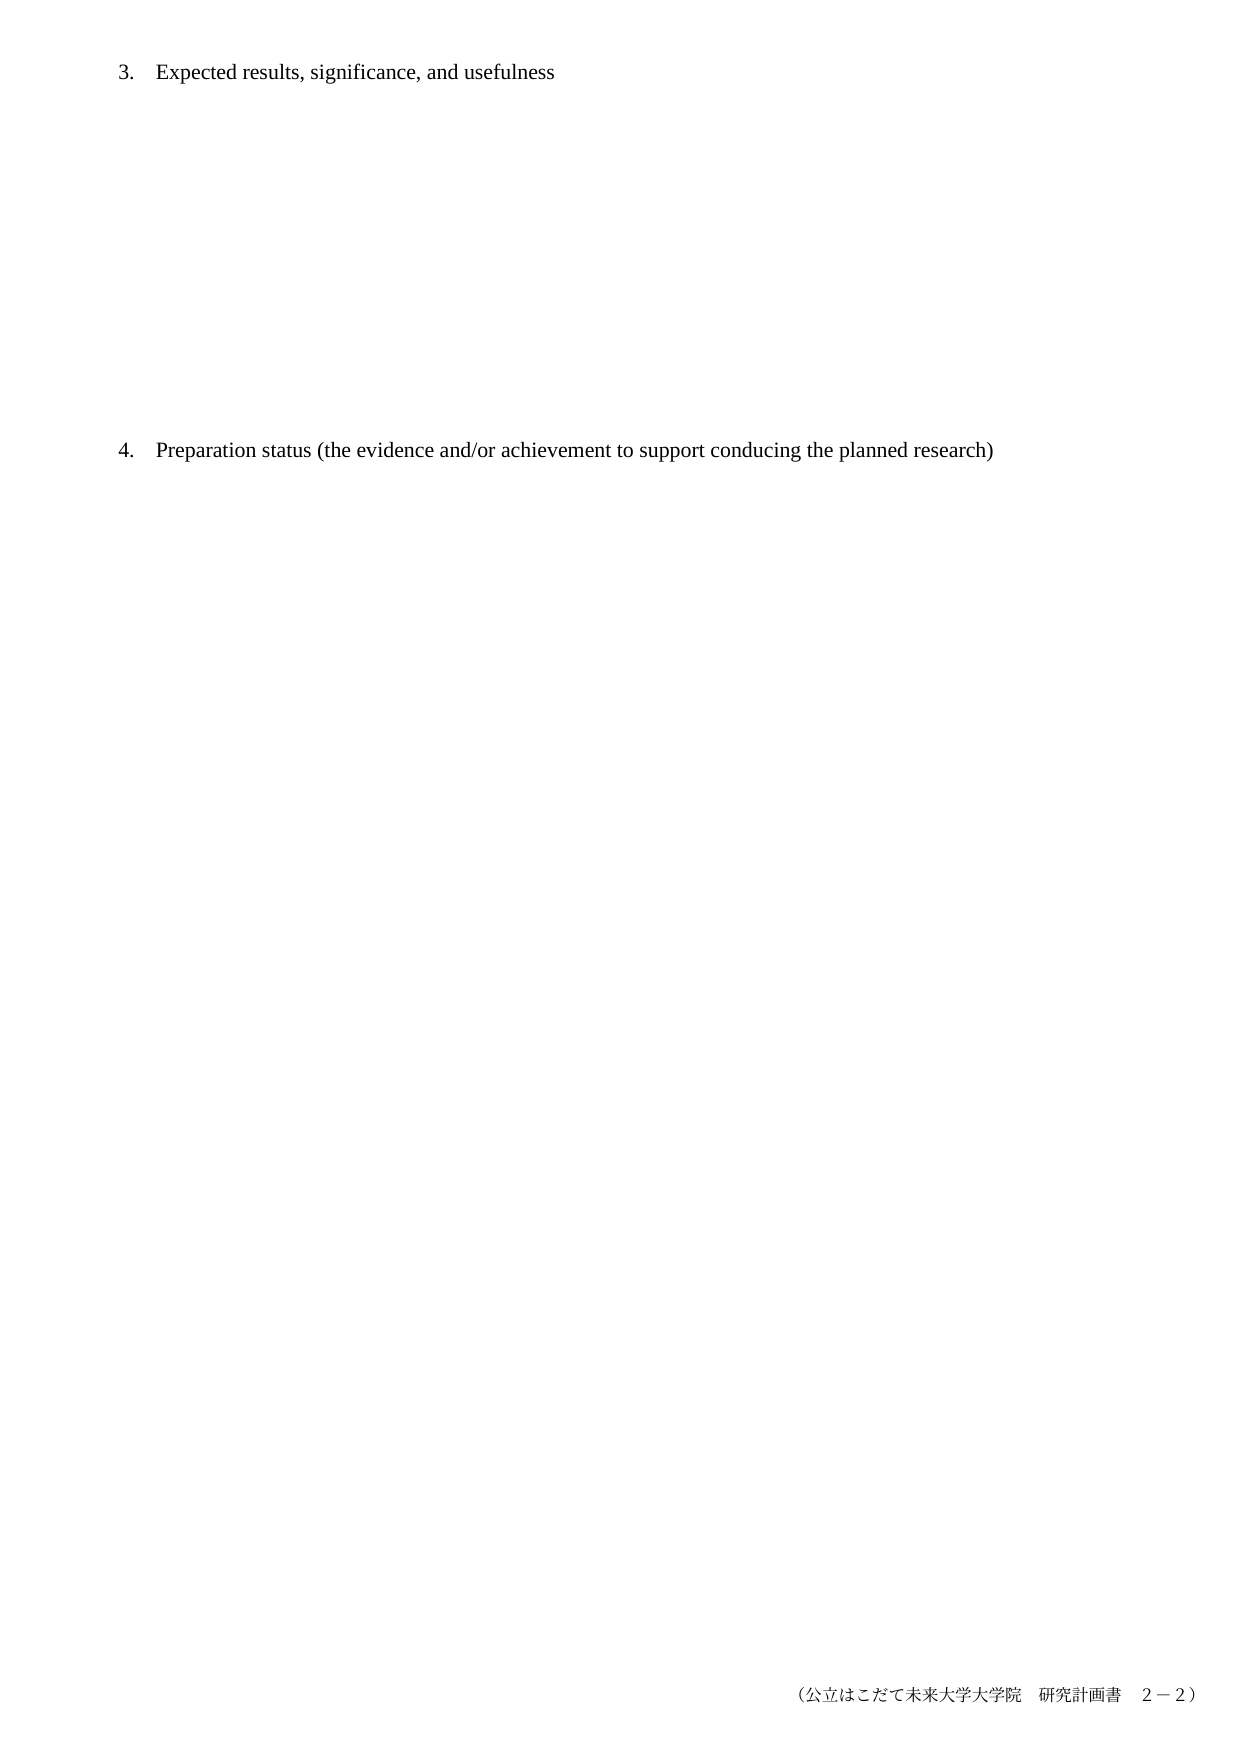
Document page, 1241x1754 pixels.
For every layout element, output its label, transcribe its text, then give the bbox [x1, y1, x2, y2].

list Preparation status (the evidence and/or achievement to support conducing the planned research) [118, 437, 1205, 462]
list Expected results, significance, and usefulness [118, 59, 1205, 84]
